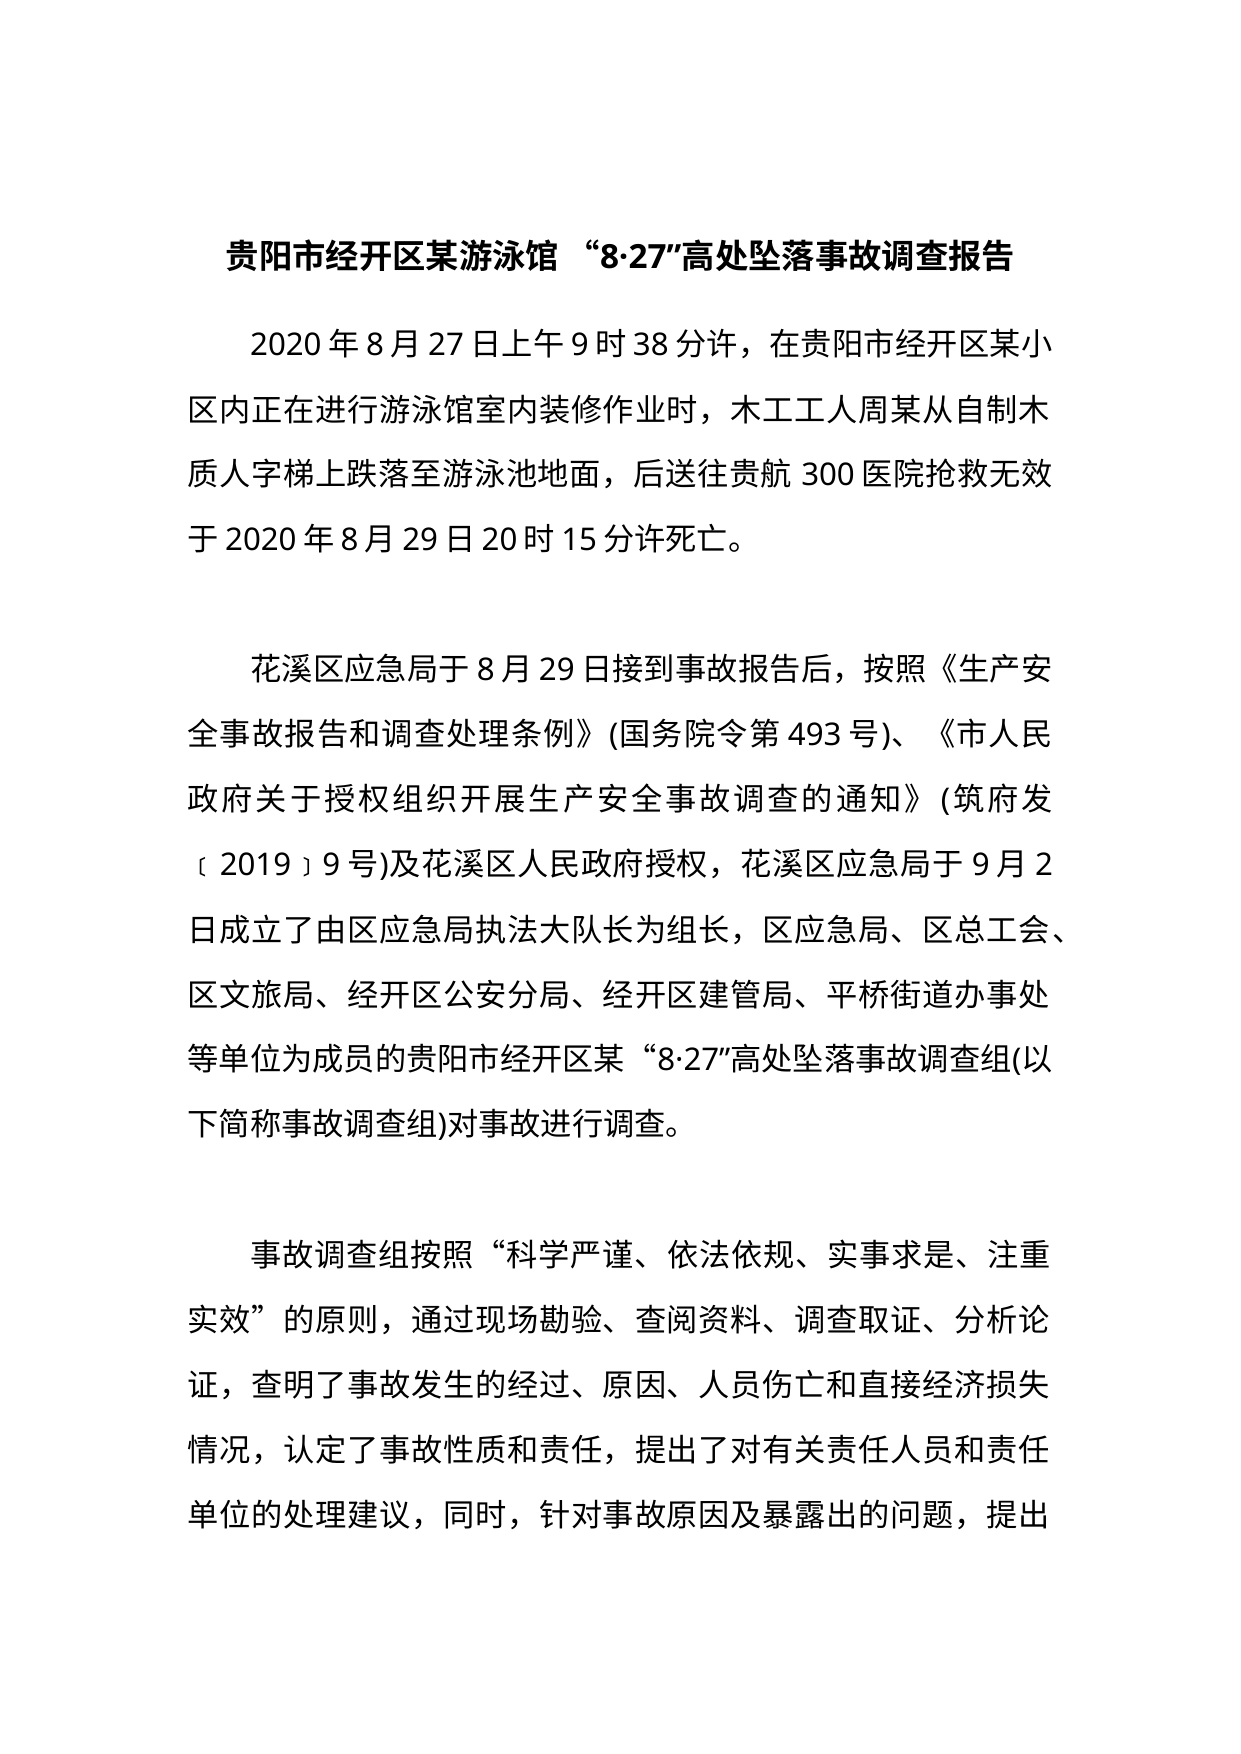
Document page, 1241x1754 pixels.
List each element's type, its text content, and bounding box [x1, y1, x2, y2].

text 2020年8月27日上午9时38分许，在贵阳市经开区某小区内正在进行游泳馆室内装修作业时，木工工人周某从自制木质人字梯上跌落至游泳池地面，后送往贵航300医院抢救无效于2020年8月29日20时15分许死亡。 [187, 310, 1053, 570]
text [187, 1220, 1053, 1545]
text 贵阳市经开区某游泳馆 “8·27”高处坠落事故调查报告 [187, 221, 1053, 286]
text 花溪区应急局于8月29日接到事故报告后，按照《生产安全事故报告和调查处理条例》(国务院令第493号)、《市人民政府关于授权组织开展生产安全事故调查的通知》(筑府发﹝2019﹞9号)及花溪区人民政府授权，花溪区应急局于9月2日成立了由区应急局执法大队长为组长，区应急局、区总工会、区文旅局、经开区公安分局、经开区建管局、平桥街道办事处等单位为成员的贵阳市经开区某“8·27”高处坠落事故调查组(以下简称事故调查组)对事故进行调查。 [187, 635, 1053, 1155]
